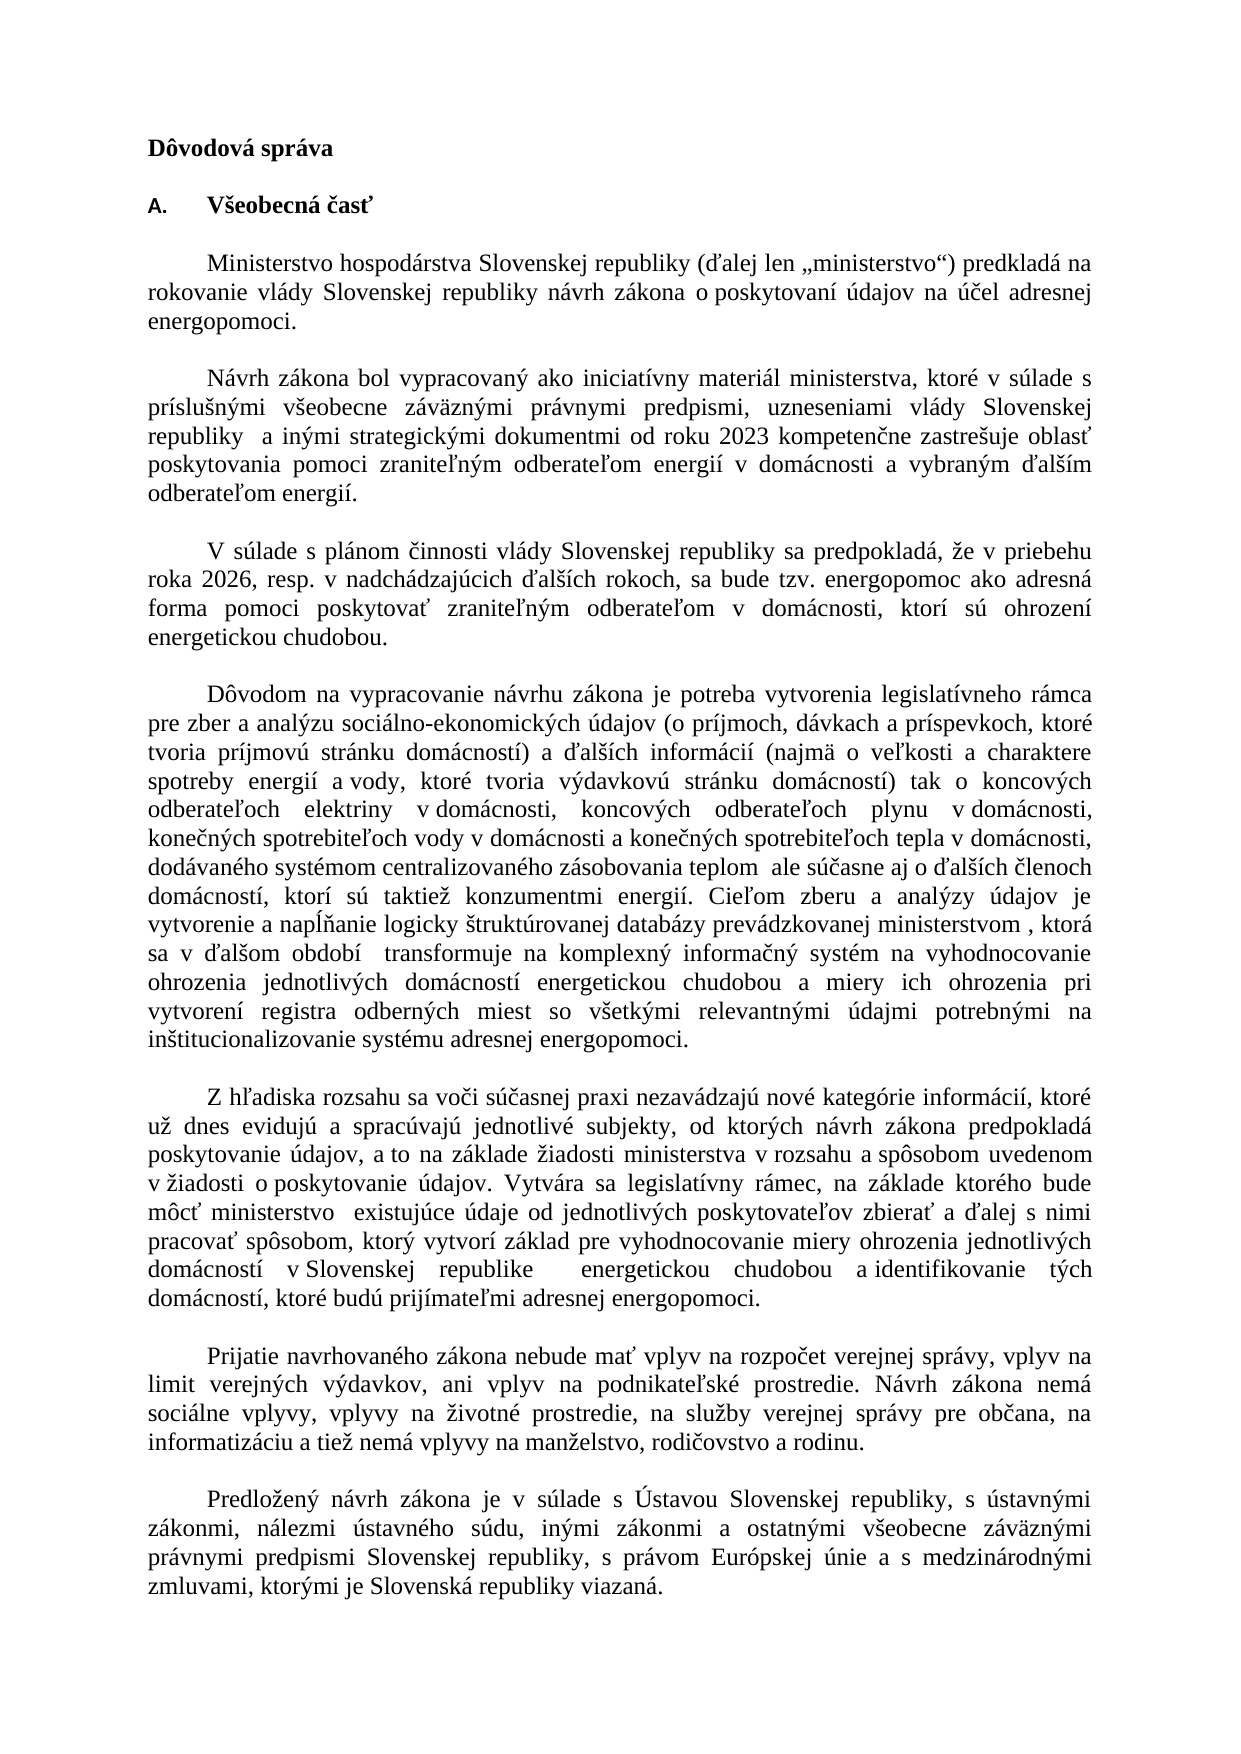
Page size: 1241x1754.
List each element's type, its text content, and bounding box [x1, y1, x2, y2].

list Všeobecná časť [148, 190, 1093, 219]
text Z hľadiska rozsahu sa voči súčasnej praxi nezavádzajú nové kategórie informácií, ktoré už dnes evidujú a spracúvajú jednotlivé subjekty, od ktorých návrh zákona predpokladá poskytovanie údajov, a to na základe žiadosti ministerstva v rozsahu a spôsobom uvedenom v žiadosti o poskytovanie údajov. Vytvára sa legislatívny rámec, na základe ktorého bude môcť ministerstvo existujúce údaje od jednotlivých poskytovateľov zbierať a ďalej s nimi pracovať spôsobom, ktorý vytvorí základ pre vyhodnocovanie miery ohrozenia jednotlivých domácností v Slovenskej republike energetickou chudobou a identifikovanie tých domácností, ktoré budú prijímateľmi adresnej energopomoci. [148, 1082, 1093, 1312]
text Predložený návrh zákona je v súlade s Ústavou Slovenskej republiky, s ústavnými zákonmi, nálezmi ústavného súdu, inými zákonmi a ostatnými všeobecne záväznými právnymi predpismi Slovenskej republiky, s právom Európskej únie a s medzinárodnými zmluvami, ktorými je Slovenská republiky viazaná. [148, 1484, 1093, 1599]
text Dôvodom na vypracovanie návrhu zákona je potreba vytvorenia legislatívneho rámca pre zber a analýzu sociálno-ekonomických údajov (o príjmoch, dávkach a príspevkoch, ktoré tvoria príjmovú stránku domácností) a ďalších informácií (najmä o veľkosti a charaktere spotreby energií a vody, ktoré tvoria výdavkovú stránku domácností) tak o koncových odberateľoch elektriny v domácnosti, koncových odberateľoch plynu v domácnosti, konečných spotrebiteľoch vody v domácnosti a konečných spotrebiteľoch tepla v domácnosti, dodávaného systémom centralizovaného zásobovania teplom ale súčasne aj o ďalších členoch domácností, ktorí sú taktiež konzumentmi energií. Cieľom zberu a analýzy údajov je vytvorenie a napĺňanie logicky štruktúrovanej databázy prevádzkovanej ministerstvom , ktorá sa v ďalšom období transformuje na komplexný informačný systém na vyhodnocovanie ohrozenia jednotlivých domácností energetickou chudobou a miery ich ohrozenia pri vytvorení registra odberných miest so všetkými relevantnými údajmi potrebnými na inštitucionalizovanie systému adresnej energopomoci. [148, 679, 1093, 1053]
text Dôvodová správa [148, 133, 1093, 162]
text Ministerstvo hospodárstva Slovenskej republiky (ďalej len „ministerstvo“) predkladá na rokovanie vlády Slovenskej republiky návrh zákona o poskytovaní údajov na účel adresnej energopomoci. [148, 248, 1093, 334]
text Prijatie navrhovaného zákona nebude mať vplyv na rozpočet verejnej správy, vplyv na limit verejných výdavkov, ani vplyv na podnikateľské prostredie. Návrh zákona nemá sociálne vplyvy, vplyvy na životné prostredie, na služby verejnej správy pre občana, na informatizáciu a tiež nemá vplyvy na manželstvo, rodičovstvo a rodinu. [148, 1341, 1093, 1456]
text Návrh zákona bol vypracovaný ako iniciatívny materiál ministerstva, ktoré v súlade s príslušnými všeobecne záväznými právnymi predpismi, uzneseniami vlády Slovenskej republiky a inými strategickými dokumentmi od roku 2023 kompetenčne zastrešuje oblasť poskytovania pomoci zraniteľným odberateľom energií v domácnosti a vybraným ďalším odberateľom energií. [148, 363, 1093, 507]
text V súlade s plánom činnosti vlády Slovenskej republiky sa predpokladá, že v priebehu roka 2026, resp. v nadchádzajúcich ďalších rokoch, sa bude tzv. energopomoc ako adresná forma pomoci poskytovať zraniteľným odberateľom v domácnosti, ktorí sú ohrození energetickou chudobou. [148, 536, 1093, 651]
